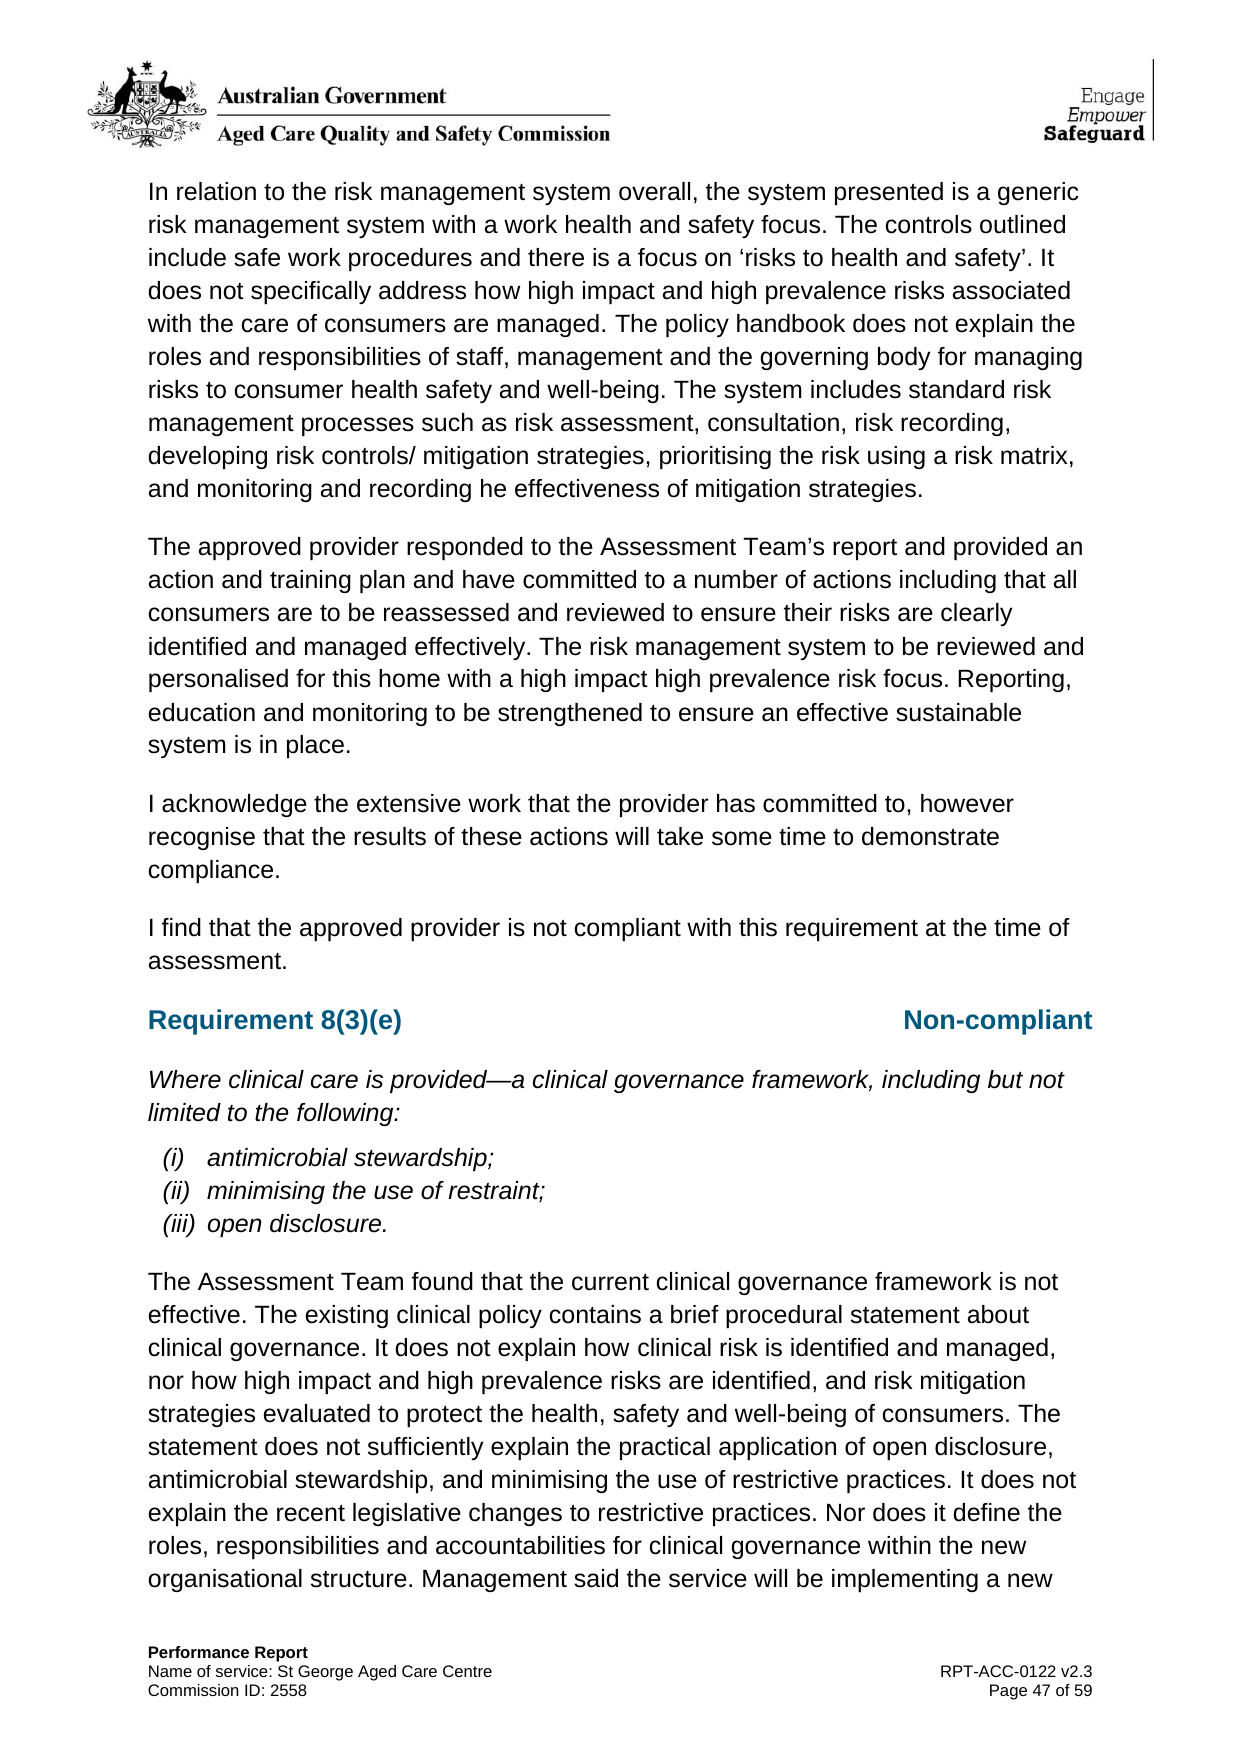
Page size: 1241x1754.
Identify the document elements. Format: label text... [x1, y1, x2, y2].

picture [1, 0, 1241, 169]
text I acknowledge the extensive work that the provider has committed to, however recognise that the results of these actions will take some time to demonstrate compliance. [148, 788, 1092, 883]
list open disclosure. [162, 1209, 1092, 1238]
text The approved provider responded to the Assessment Team’s report and provided an action and training plan and have committed to a number of actions including that all consumers are to be reassessed and reviewed to ensure their risks are clearly identified and managed effectively. The risk management system to be reviewed and personalised for this home with a high impact high prevalence risk focus. Reporting, education and monitoring to be strengthened to ensure an effective sustainable system is in place. [148, 532, 1092, 759]
subtitle Requirement 8(3)(e) Non-compliant [148, 1004, 1092, 1035]
text Where clinical care is provided—a clinical governance framework, including but not limited to the following: [148, 1064, 1092, 1126]
list antimicrobial stewardship; [162, 1143, 1092, 1172]
text I find that the approved provider is not compliant with this requirement at the time of assessment. [148, 913, 1092, 974]
list minimising the use of restraint; [162, 1176, 1092, 1205]
text In relation to the risk management system overall, the system presented is a generic risk management system with a work health and safety focus. The controls outlined include safe work procedures and there is a focus on ‘risks to health and safety’. It does not specifically address how high impact and high prevalence risks associated with the care of consumers are managed. The policy handbook does not explain the roles and responsibilities of staff, management and the governing body for managing risks to consumer health safety and well-being. The system includes standard risk management processes such as risk assessment, consultation, risk recording, developing risk controls/ mitigation strategies, prioritising the risk using a risk matrix, and monitoring and recording he effectiveness of mitigation strategies. [148, 177, 1092, 503]
